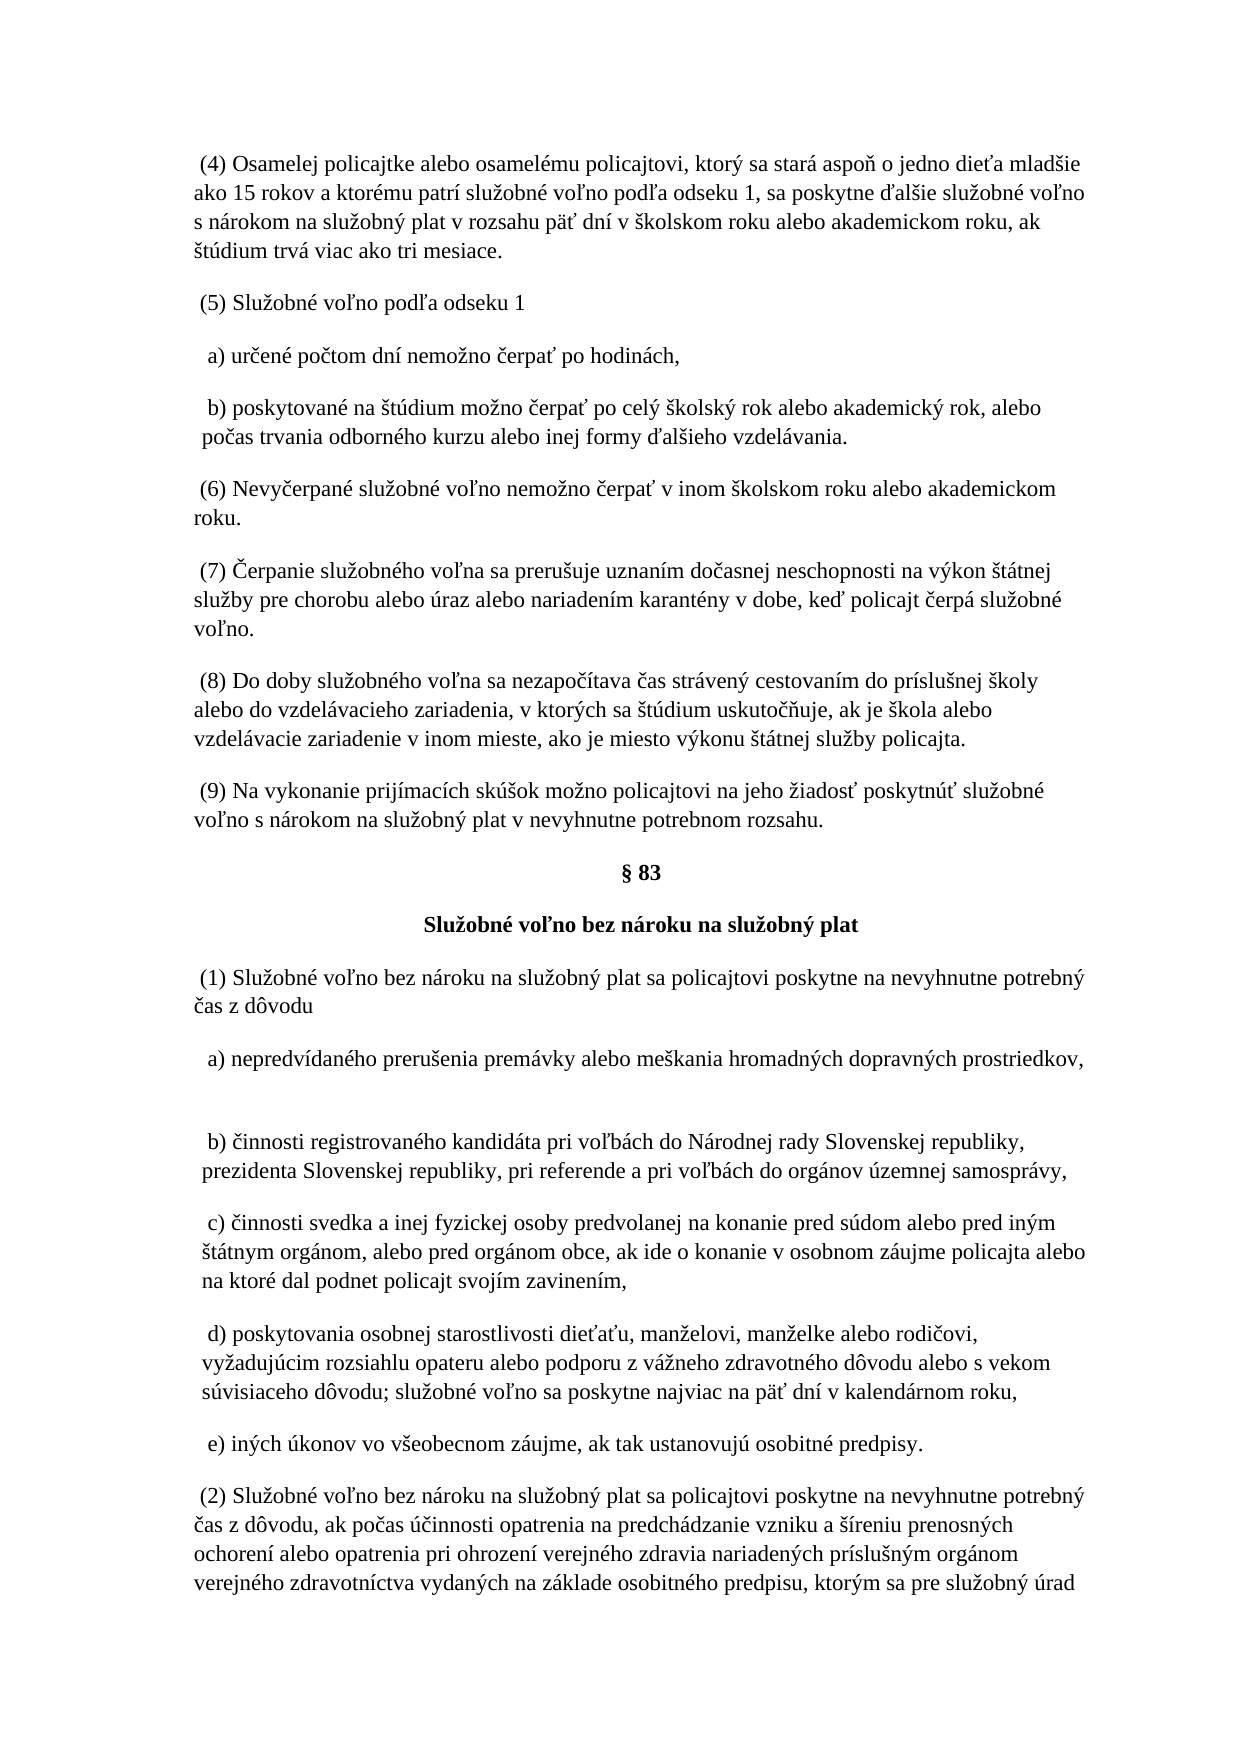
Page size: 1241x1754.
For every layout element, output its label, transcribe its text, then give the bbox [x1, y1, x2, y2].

text d) poskytovania osobnej starostlivosti dieťaťu, manželovi, manželke alebo rodičovi, vyžadujúcim rozsiahlu opateru alebo podporu z vážneho zdravotného dôvodu alebo s vekom súvisiaceho dôvodu; služobné voľno sa poskytne najviac na päť dní v kalendárnom roku, [202, 1320, 1090, 1404]
text § 83 [186, 859, 1090, 885]
text b) poskytované na štúdium možno čerpať po celý školský rok alebo akademický rok, alebo počas trvania odborného kurzu alebo inej formy ďalšieho vzdelávania. [202, 394, 1090, 449]
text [194, 1482, 1090, 1596]
text (6) Nevyčerpané služobné voľno nemožno čerpať v inom školskom roku alebo akademickom roku. [194, 475, 1090, 531]
text (8) Do doby služobného voľna sa nezapočítava čas strávený cestovaním do príslušnej školy alebo do vzdelávacieho zariadenia, v ktorých sa štúdium uskutočňuje, ak je škola alebo vzdelávacie zariadenie v inom mieste, ako je miesto výkonu štátnej služby policajta. [194, 667, 1090, 751]
text (5) Služobné voľno podľa odseku 1 [194, 289, 1090, 316]
text Služobné voľno bez nároku na služobný plat [186, 911, 1090, 937]
text e) iných úkonov vo všeobecnom záujme, ak tak ustanovujú osobitné predpisy. [202, 1430, 1090, 1456]
text (7) Čerpanie služobného voľna sa prerušuje uznaním dočasnej neschopnosti na výkon štátnej služby pre chorobu alebo úraz alebo nariadením karantény v dobe, keď policajt čerpá služobné voľno. [194, 557, 1090, 641]
text a) určené počtom dní nemožno čerpať po hodinách, [202, 342, 1090, 368]
text (4) Osamelej policajtke alebo osamelému policajtovi, ktorý sa stará aspoň o jedno dieťa mladšie ako 15 rokov a ktorému patrí služobné voľno podľa odseku 1, sa poskytne ďalšie služobné voľno s nárokom na služobný plat v rozsahu päť dní v školskom roku alebo akademickom roku, ak štúdium trvá viac ako tri mesiace. [194, 150, 1090, 263]
text c) činnosti svedka a inej fyzickej osoby predvolanej na konanie pred súdom alebo pred iným štátnym orgánom, alebo pred orgánom obce, ak ide o konanie v osobnom záujme policajta alebo na ktoré dal podnet policajt svojím zavinením, [202, 1209, 1090, 1294]
text b) činnosti registrovaného kandidáta pri voľbách do Národnej rady Slovenskej republiky, prezidenta Slovenskej republiky, pri referende a pri voľbách do orgánov územnej samosprávy, [202, 1128, 1090, 1183]
text (9) Na vykonanie prijímacích skúšok možno policajtovi na jeho žiadosť poskytnúť služobné voľno s nárokom na služobný plat v nevyhnutne potrebnom rozsahu. [194, 777, 1090, 833]
text a) nepredvídaného prerušenia premávky alebo meškania hromadných dopravných prostriedkov, [202, 1045, 1090, 1102]
text (1) Služobné voľno bez nároku na služobný plat sa policajtovi poskytne na nevyhnutne potrebný čas z dôvodu [194, 963, 1090, 1019]
